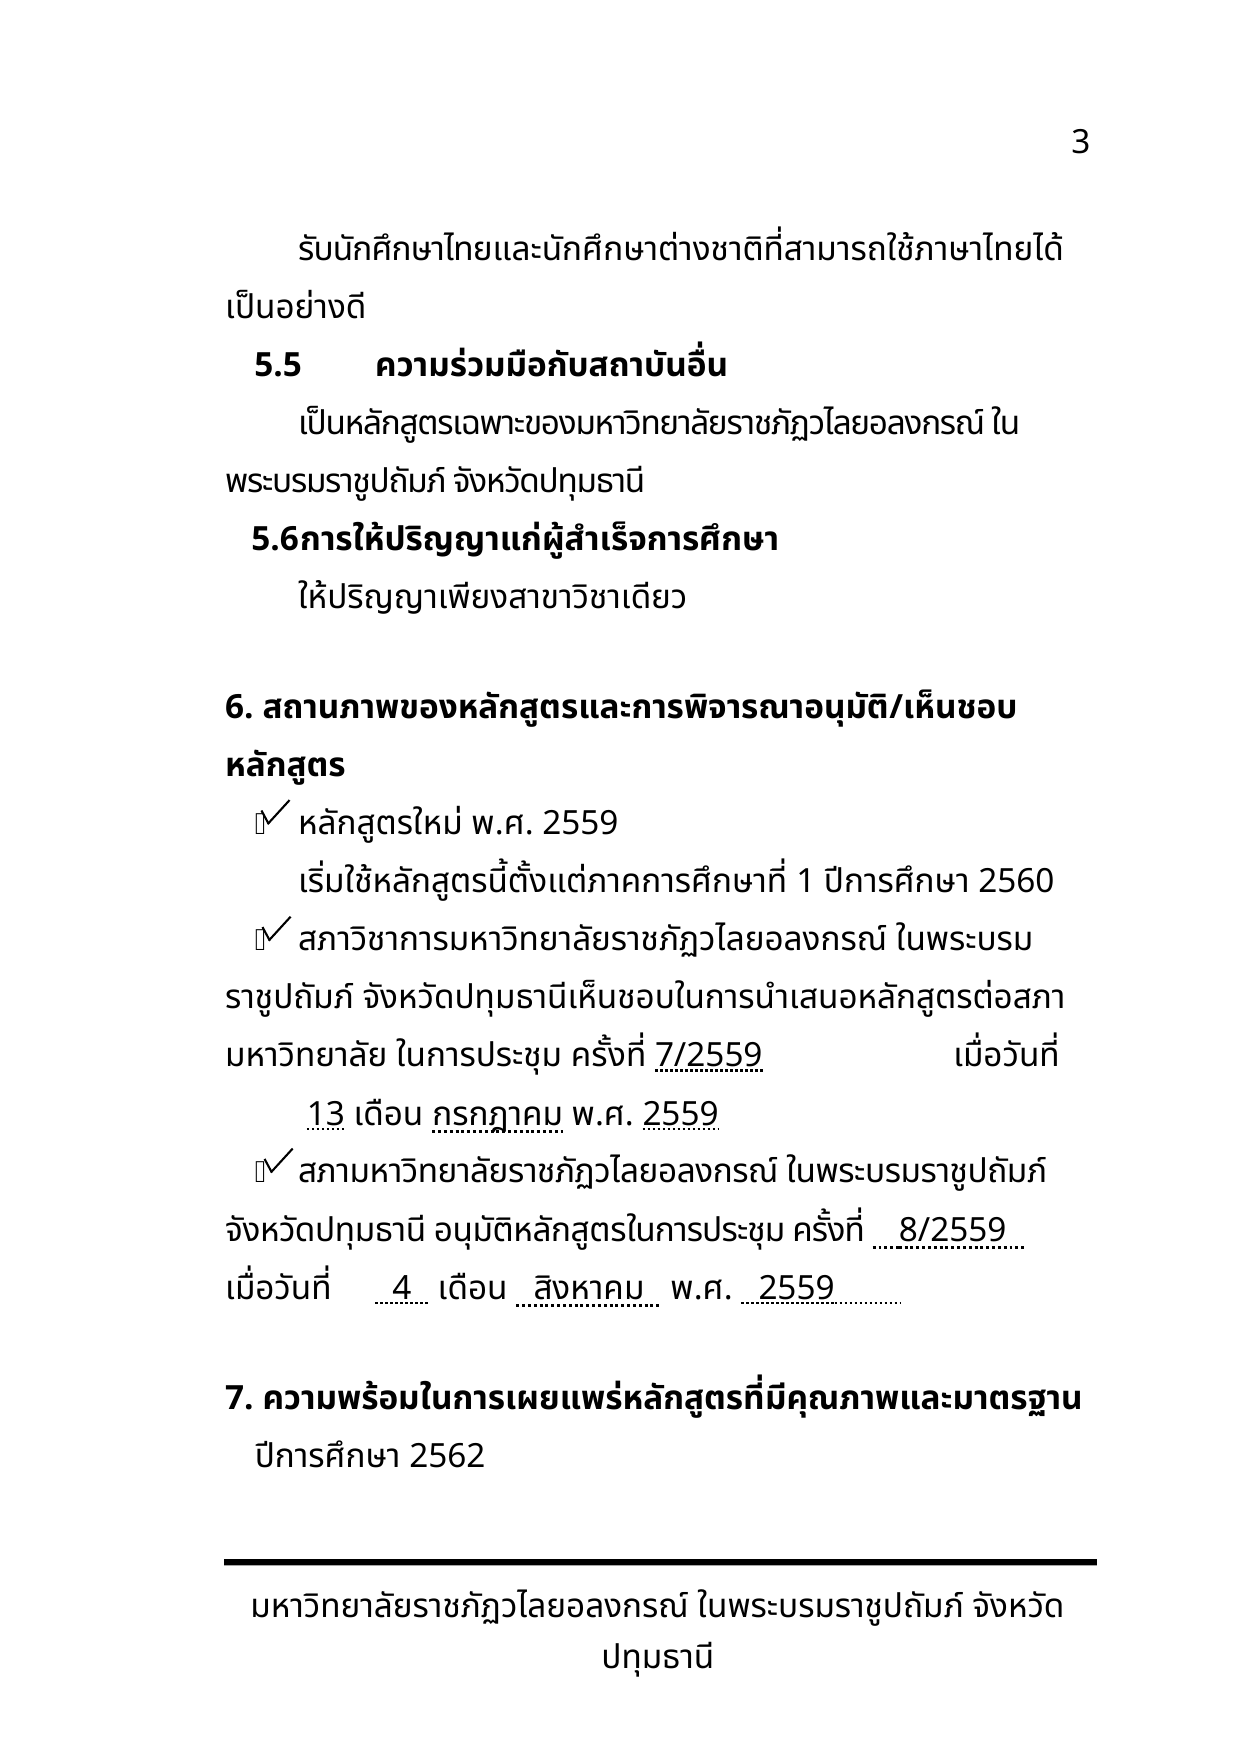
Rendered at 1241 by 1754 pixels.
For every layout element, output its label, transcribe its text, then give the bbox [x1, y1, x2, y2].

text สภามหาวิทยาลัยราชภัฏวไลยอลงกรณ์ ในพระบรมราชูปถัมภ์ จังหวัดปทุมธานี อนุมัติหลักสูตรในการประชุม ครั้งที่ 8/2559 เมื่อวันที่ 4 เดือน สิงหาคม พ.ศ. 2559 [225, 1147, 1090, 1314]
text 6. สถานภาพของหลักสูตรและการพิจารณาอนุมัติ/เห็นชอบหลักสูตร [225, 683, 1090, 792]
text 7. ความพร้อมในการเผยแพร่หลักสูตรที่มีคุณภาพและมาตรฐาน [225, 1374, 1090, 1424]
text เริ่มใช้หลักสูตรนี้ตั้งแต่ภาคการศึกษาที่ 1 ปีการศึกษา 2560 [298, 857, 1090, 908]
text หลักสูตรใหม่ พ.ศ. 2559 [225, 799, 1090, 850]
text รับนักศึกษาไทยและนักศึกษาต่างชาติที่สามารถใช้ภาษาไทยได้เป็นอย่างดี [225, 225, 1090, 333]
list ความร่วมมือกับสถาบันอื่น [254, 341, 1090, 391]
text เป็นหลักสูตรเฉพาะของมหาวิทยาลัยราชภัฏวไลยอลงกรณ์ ในพระบรมราชูปถัมภ์ จังหวัดปทุมธานี [225, 399, 1090, 507]
list การให้ปริญญาแก่ผู้สำเร็จการศึกษา [251, 515, 1090, 565]
text ปีการศึกษา 2562 [225, 1432, 1090, 1482]
text สภาวิชาการมหาวิทยาลัยราชภัฏวไลยอลงกรณ์ ในพระบรมราชูปถัมภ์ จังหวัดปทุมธานีเห็นชอบในการนำเสนอหลักสูตรต่อสภามหาวิทยาลัย ในการประชุม ครั้งที่ 7/2559 เมื่อวันที่ 13 เดือน กรกฎาคม พ.ศ. 2559 [225, 915, 1090, 1140]
text ให้ปริญญาเพียงสาขาวิชาเดียว [225, 573, 1090, 623]
